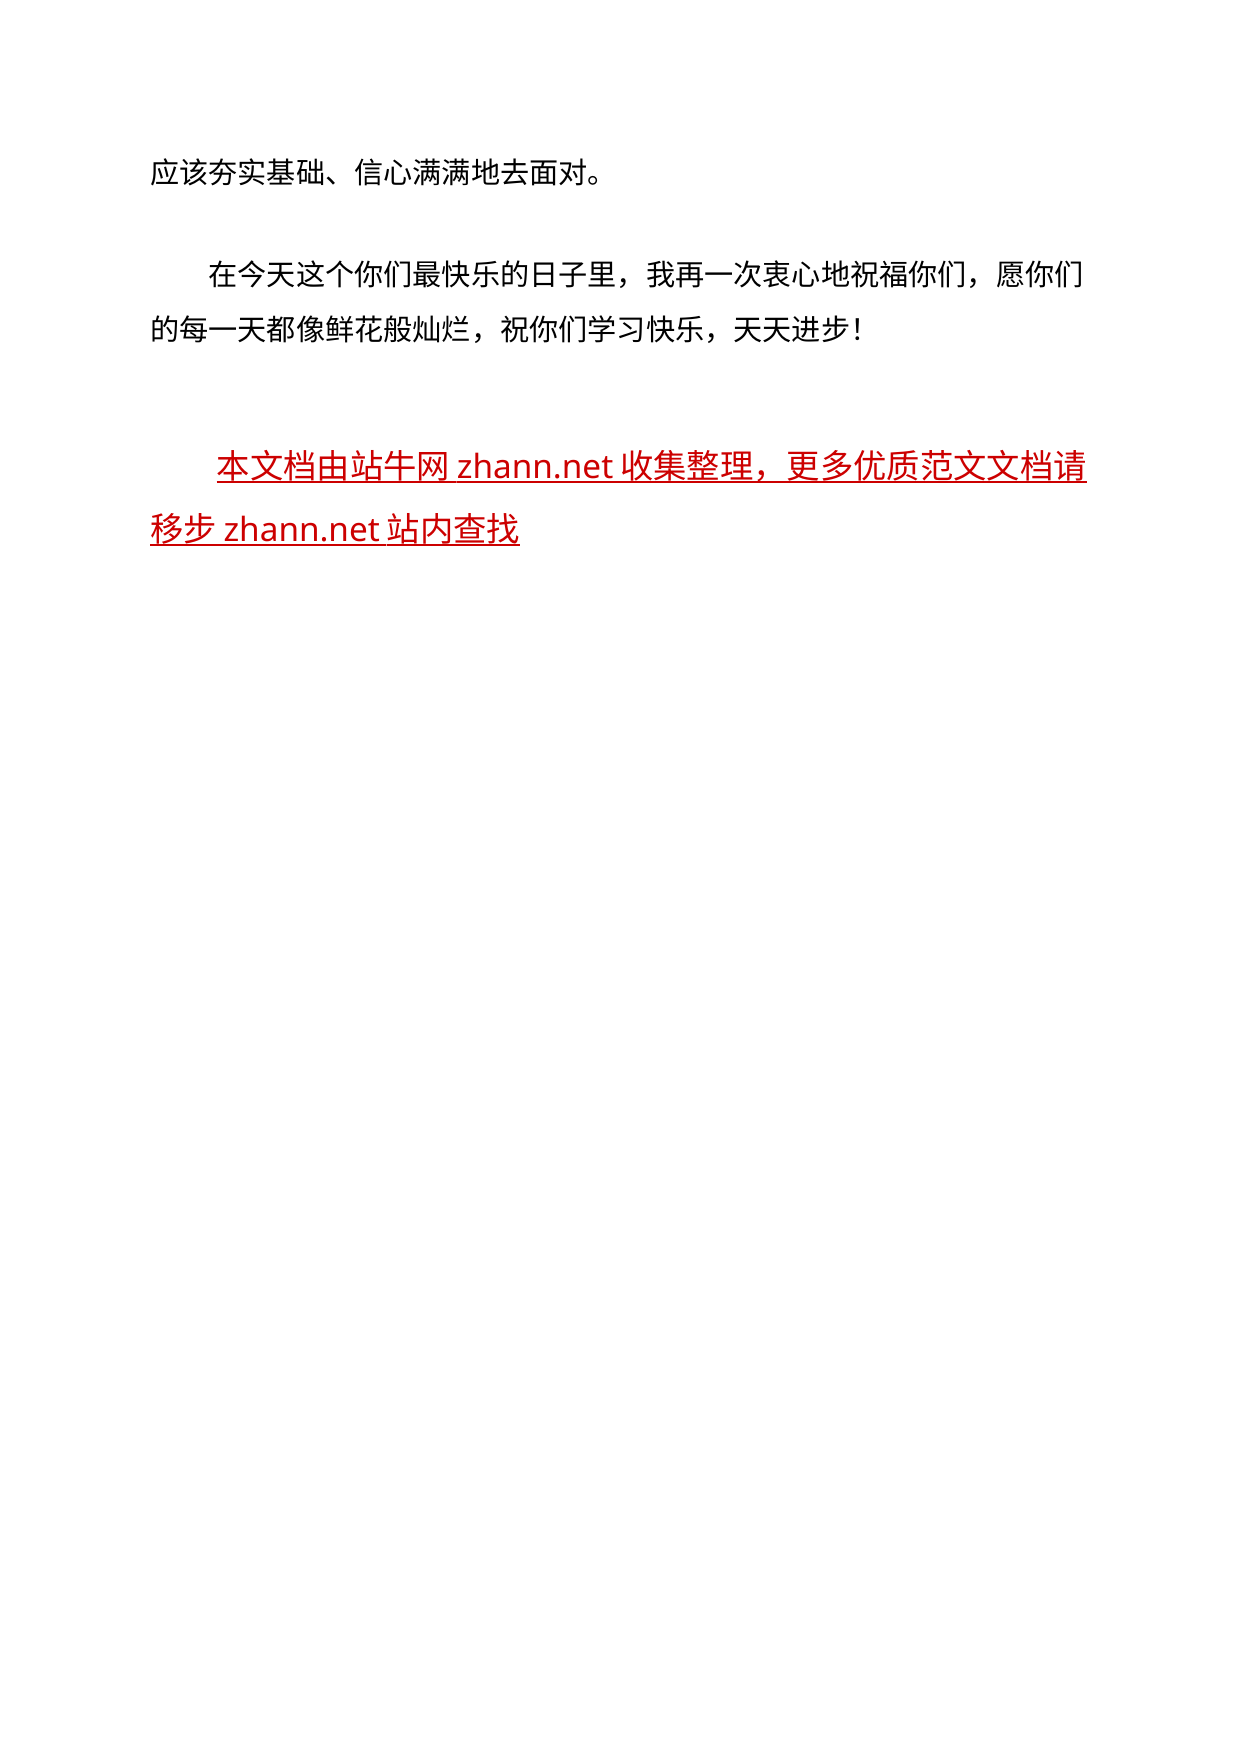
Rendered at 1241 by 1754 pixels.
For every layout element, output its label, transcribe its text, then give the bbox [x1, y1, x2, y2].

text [150, 150, 1090, 192]
text 在今天这个你们最快乐的日子里，我再一次衷心地祝福你们，愿你们的每一天都像鲜花般灿烂，祝你们学习快乐，天天进步！ [150, 252, 1090, 349]
text 本文档由站牛网zhann.net收集整理，更多优质范文文档请移步zhann.net站内查找 [150, 440, 1090, 551]
